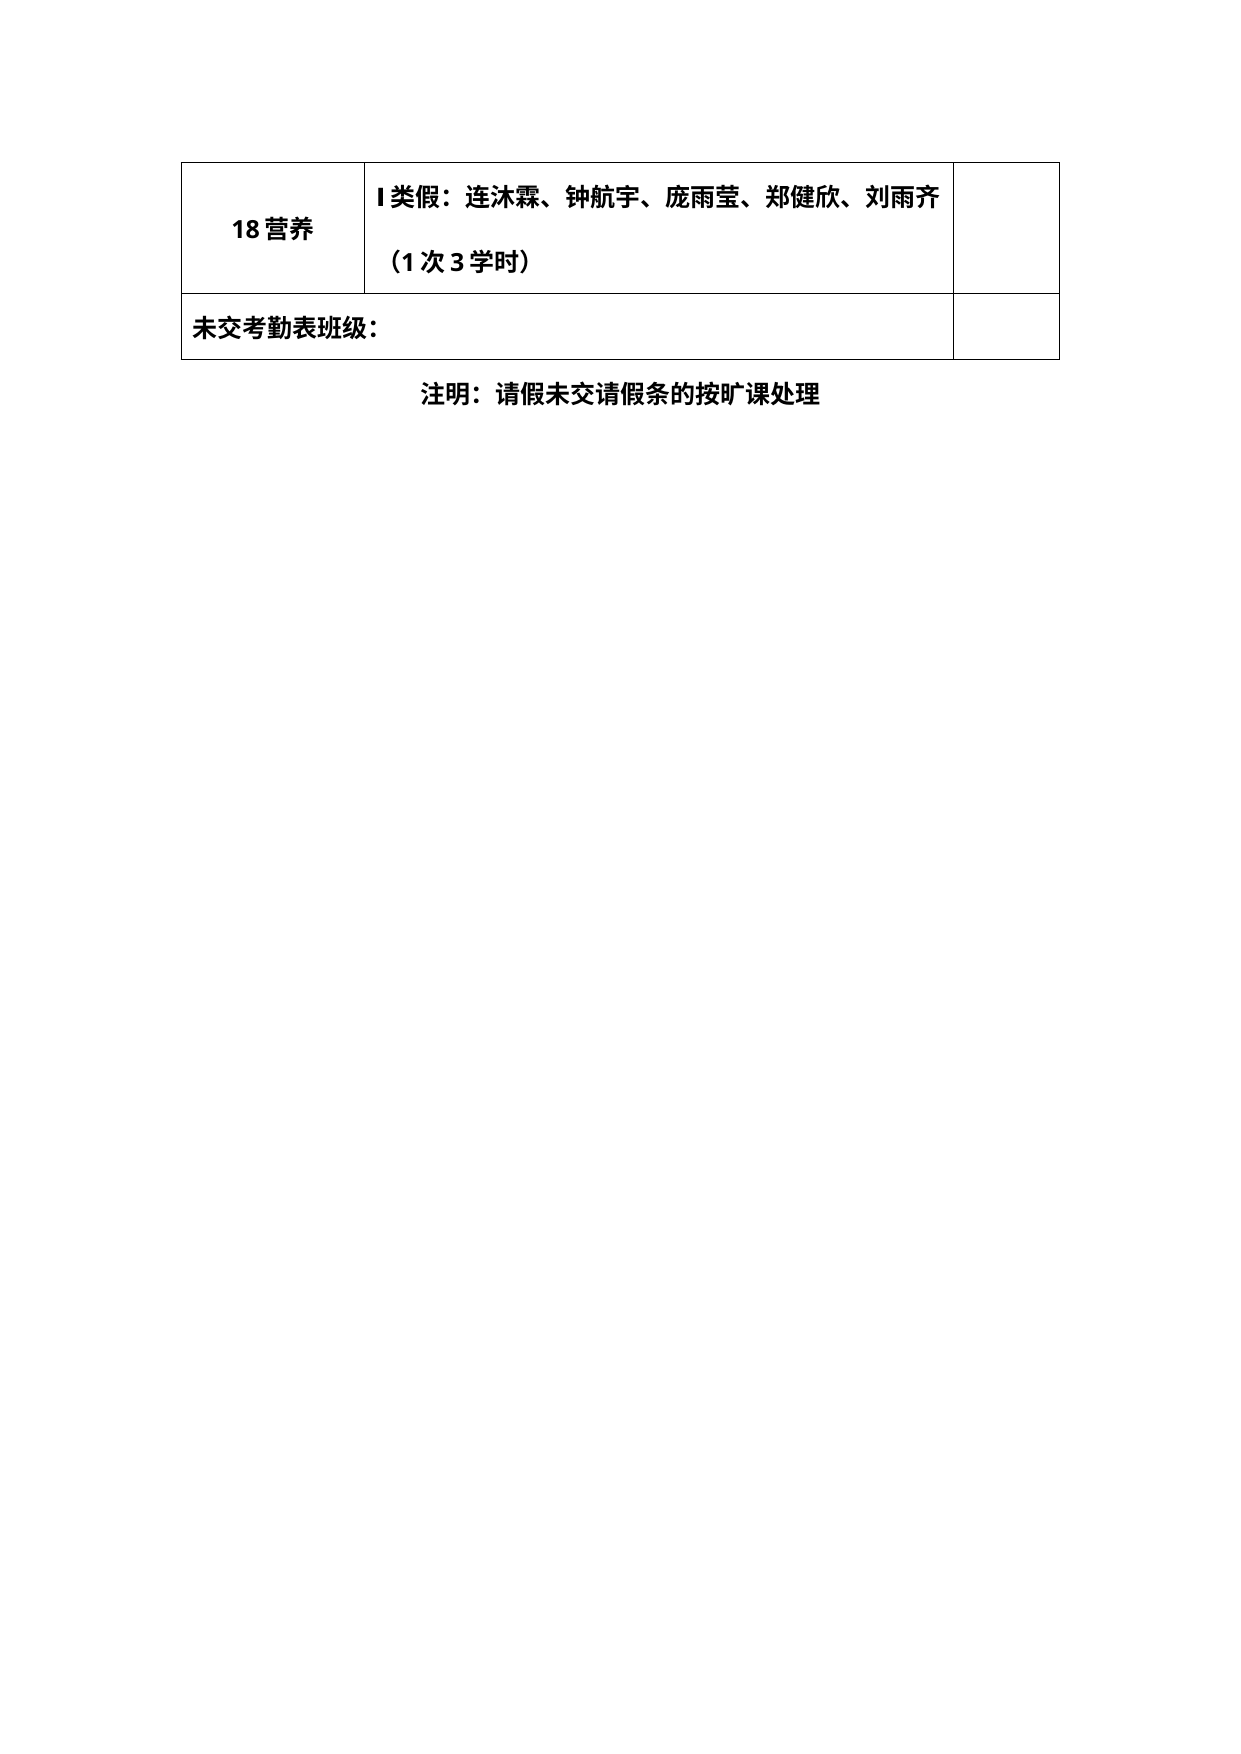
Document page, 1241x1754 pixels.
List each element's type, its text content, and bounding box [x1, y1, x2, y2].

table_cell [954, 163, 1059, 293]
table_cell 未交考勤表班级： [182, 294, 953, 359]
table_cell [954, 294, 1059, 359]
text 注明：请假未交请假条的按旷课处理 [187, 360, 1053, 425]
table_cell Ⅰ类假：连沐霖、钟航宇、庞雨莹、郑健欣、刘雨齐（1次3学时） [365, 163, 953, 293]
table_cell 18营养 [182, 163, 364, 293]
